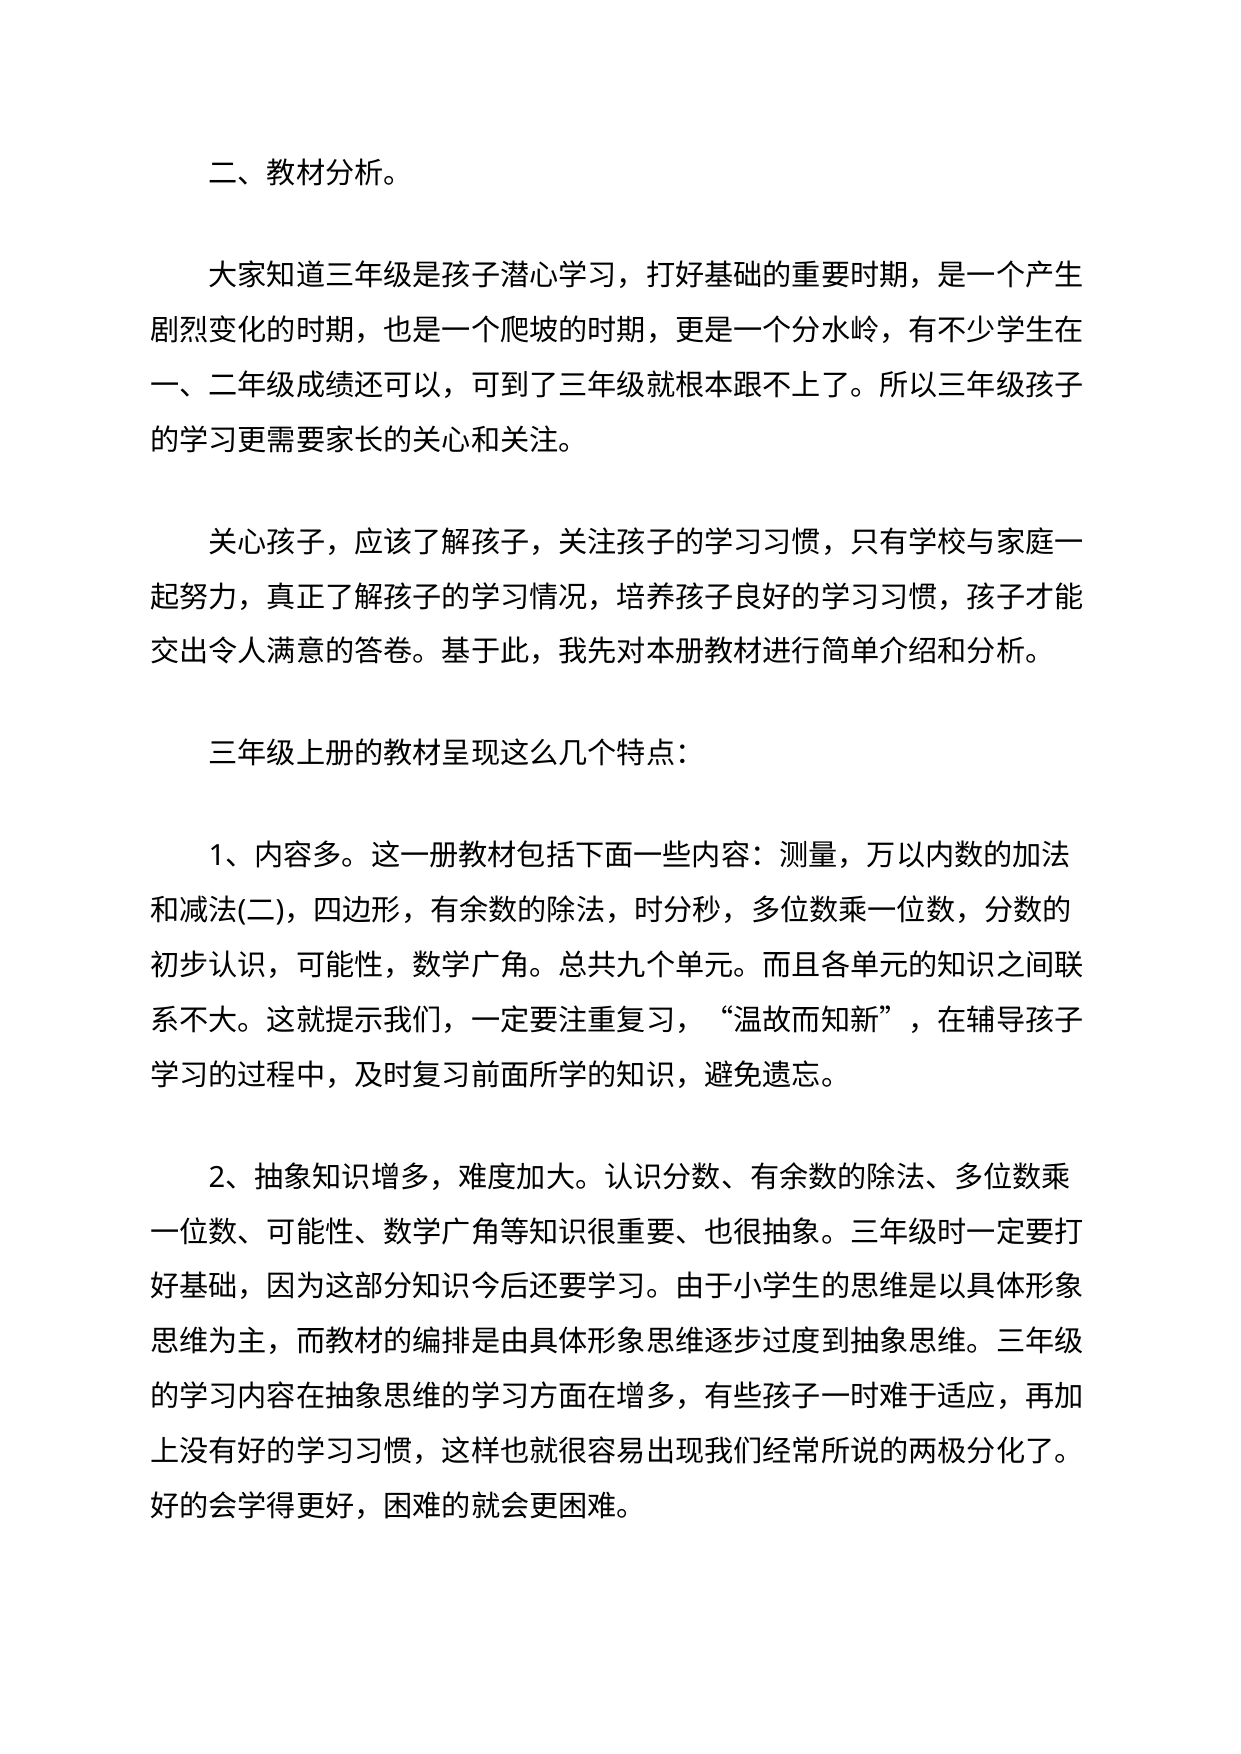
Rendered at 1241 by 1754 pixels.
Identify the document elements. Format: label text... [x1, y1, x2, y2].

text 三年级上册的教材呈现这么几个特点： [150, 730, 1090, 772]
text 1、内容多。这一册教材包括下面一些内容：测量，万以内数的加法和减法(二)，四边形，有余数的除法，时分秒，多位数乘一位数，分数的初步认识，可能性，数学广角。总共九个单元。而且各单元的知识之间联系不大。这就提示我们，一定要注重复习，“温故而知新”，在辅导孩子学习的过程中，及时复习前面所学的知识，避免遗忘。 [150, 832, 1090, 1094]
text 二、教材分析。 [150, 150, 1090, 192]
text 大家知道三年级是孩子潜心学习，打好基础的重要时期，是一个产生剧烈变化的时期，也是一个爬坡的时期，更是一个分水岭，有不少学生在一、二年级成绩还可以，可到了三年级就根本跟不上了。所以三年级孩子的学习更需要家长的关心和关注。 [150, 252, 1090, 459]
text 2、抽象知识增多，难度加大。认识分数、有余数的除法、多位数乘一位数、可能性、数学广角等知识很重要、也很抽象。三年级时一定要打好基础，因为这部分知识今后还要学习。由于小学生的思维是以具体形象思维为主，而教材的编排是由具体形象思维逐步过度到抽象思维。三年级的学习内容在抽象思维的学习方面在增多，有些孩子一时难于适应，再加上没有好的学习习惯，这样也就很容易出现我们经常所说的两极分化了。好的会学得更好，困难的就会更困难。 [150, 1153, 1090, 1525]
text 关心孩子，应该了解孩子，关注孩子的学习习惯，只有学校与家庭一起努力，真正了解孩子的学习情况，培养孩子良好的学习习惯，孩子才能交出令人满意的答卷。基于此，我先对本册教材进行简单介绍和分析。 [150, 518, 1090, 670]
